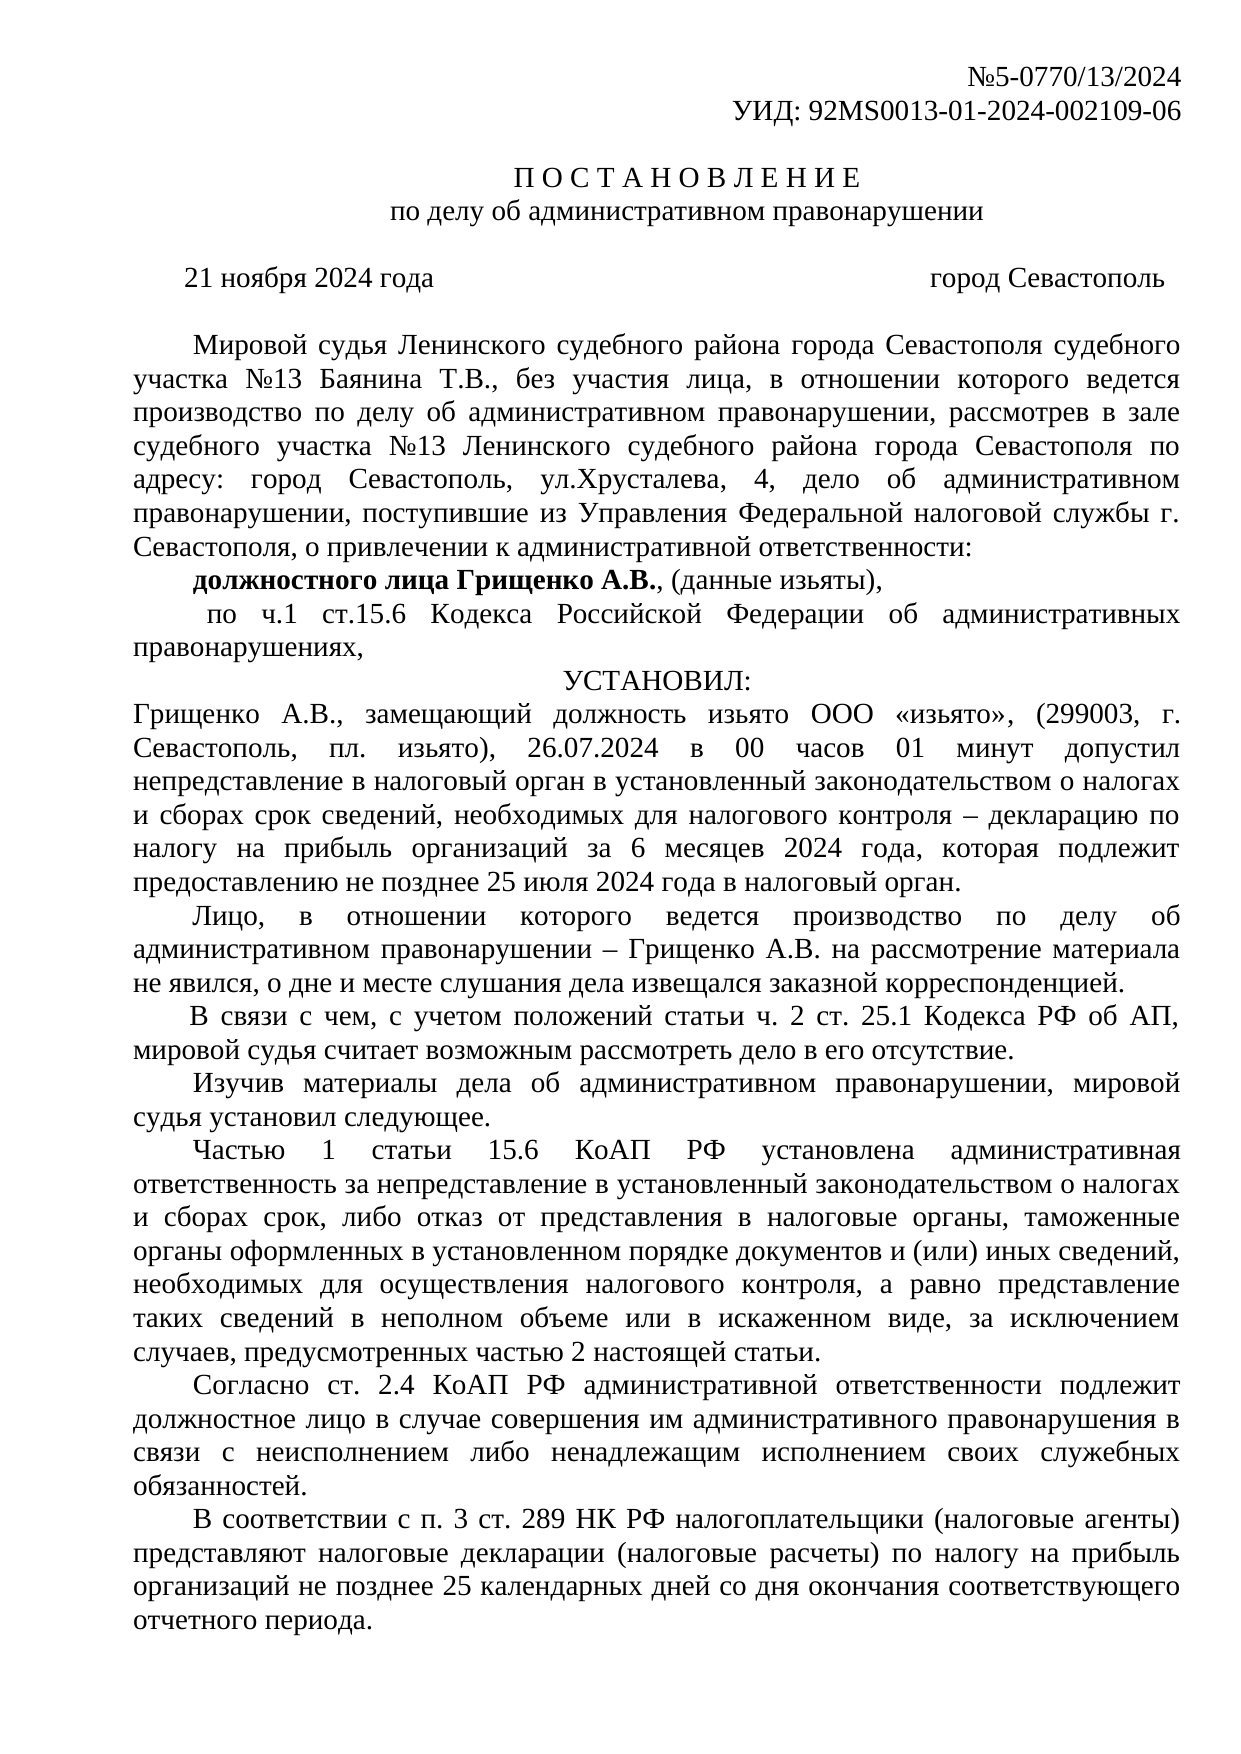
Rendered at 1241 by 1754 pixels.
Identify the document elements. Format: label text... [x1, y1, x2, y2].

text Грищенко А.В., замещающий должность изьято ООО «изьято», (299003, г. Севастополь, пл. изьято), 26.07.2024 в 00 часов 01 минут допустил непредставление в налоговый орган в установленный законодательством о налогах и сборах срок сведений, необходимых для налогового контроля – декларацию по налогу на прибыль организаций за 6 месяцев 2024 года, которая подлежит предоставлению не позднее 25 июля 2024 года в налоговый орган. [133, 696, 1181, 898]
text УИД: 92MS0013-01-2024-002109-06 [133, 93, 1181, 126]
text 21 ноября 2024 года город Севастополь [133, 260, 1181, 294]
text Частью 1 статьи 15.6 КоАП РФ установлена административная ответственность за непредставление в установленный законодательством о налогах и сборах срок, либо отказ от представления в налоговые органы, таможенные органы оформленных в установленном порядке документов и (или) иных сведений, необходимых для осуществления налогового контроля, а равно представление таких сведений в неполном объеме или в искаженном виде, за исключением случаев, предусмотренных частью 2 настоящей статьи. [133, 1132, 1181, 1367]
text В связи с чем, с учетом положений статьи ч. 2 ст. 25.1 Кодекса РФ об АП, мировой судья считает возможным рассмотреть дело в его отсутствие. [133, 998, 1181, 1065]
text В соответствии с п. 3 ст. 289 НК РФ налогоплательщики (налоговые агенты) представляют налоговые декларации (налоговые расчеты) по налогу на прибыль организаций не позднее 25 календарных дней со дня окончания соответствующего отчетного периода. [133, 1501, 1181, 1636]
text П О С Т А Н О В Л Е Н И Е [133, 160, 1181, 193]
text по делу об административном правонарушении [133, 193, 1181, 227]
text по ч.1 ст.15.6 Кодекса Российской Федерации об административных правонарушениях, [133, 596, 1181, 663]
text УСТАНОВИЛ: [133, 663, 1181, 696]
text Мировой судья Ленинского судебного района города Севастополя судебного участка №13 Баянина Т.В., без участия лица, в отношении которого ведется производство по делу об административном правонарушении, рассмотрев в зале судебного участка №13 Ленинского судебного района города Севастополя по адресу: город Севастополь, ул.Хрусталева, 4, дело об административном правонарушении, поступившие из Управления Федеральной налоговой службы г. Севастополя, о привлечении к административной ответственности: [133, 327, 1181, 562]
text должностного лица Грищенко А.В., (данные изьяты), [133, 562, 1181, 596]
text Лицо, в отношении которого ведется производство по делу об административном правонарушении – Грищенко А.В. на рассмотрение материала не явился, о дне и месте слушания дела извещался заказной корреспонденцией. [133, 898, 1181, 998]
text Изучив материалы дела об административном правонарушении, мировой судья установил следующее. [133, 1065, 1181, 1132]
text Согласно ст. 2.4 КоАП РФ административной ответственности подлежит должностное лицо в случае совершения им административного правонарушения в связи с неисполнением либо ненадлежащим исполнением своих служебных обязанностей. [133, 1367, 1181, 1501]
text №5-0770/13/2024 [133, 59, 1181, 93]
